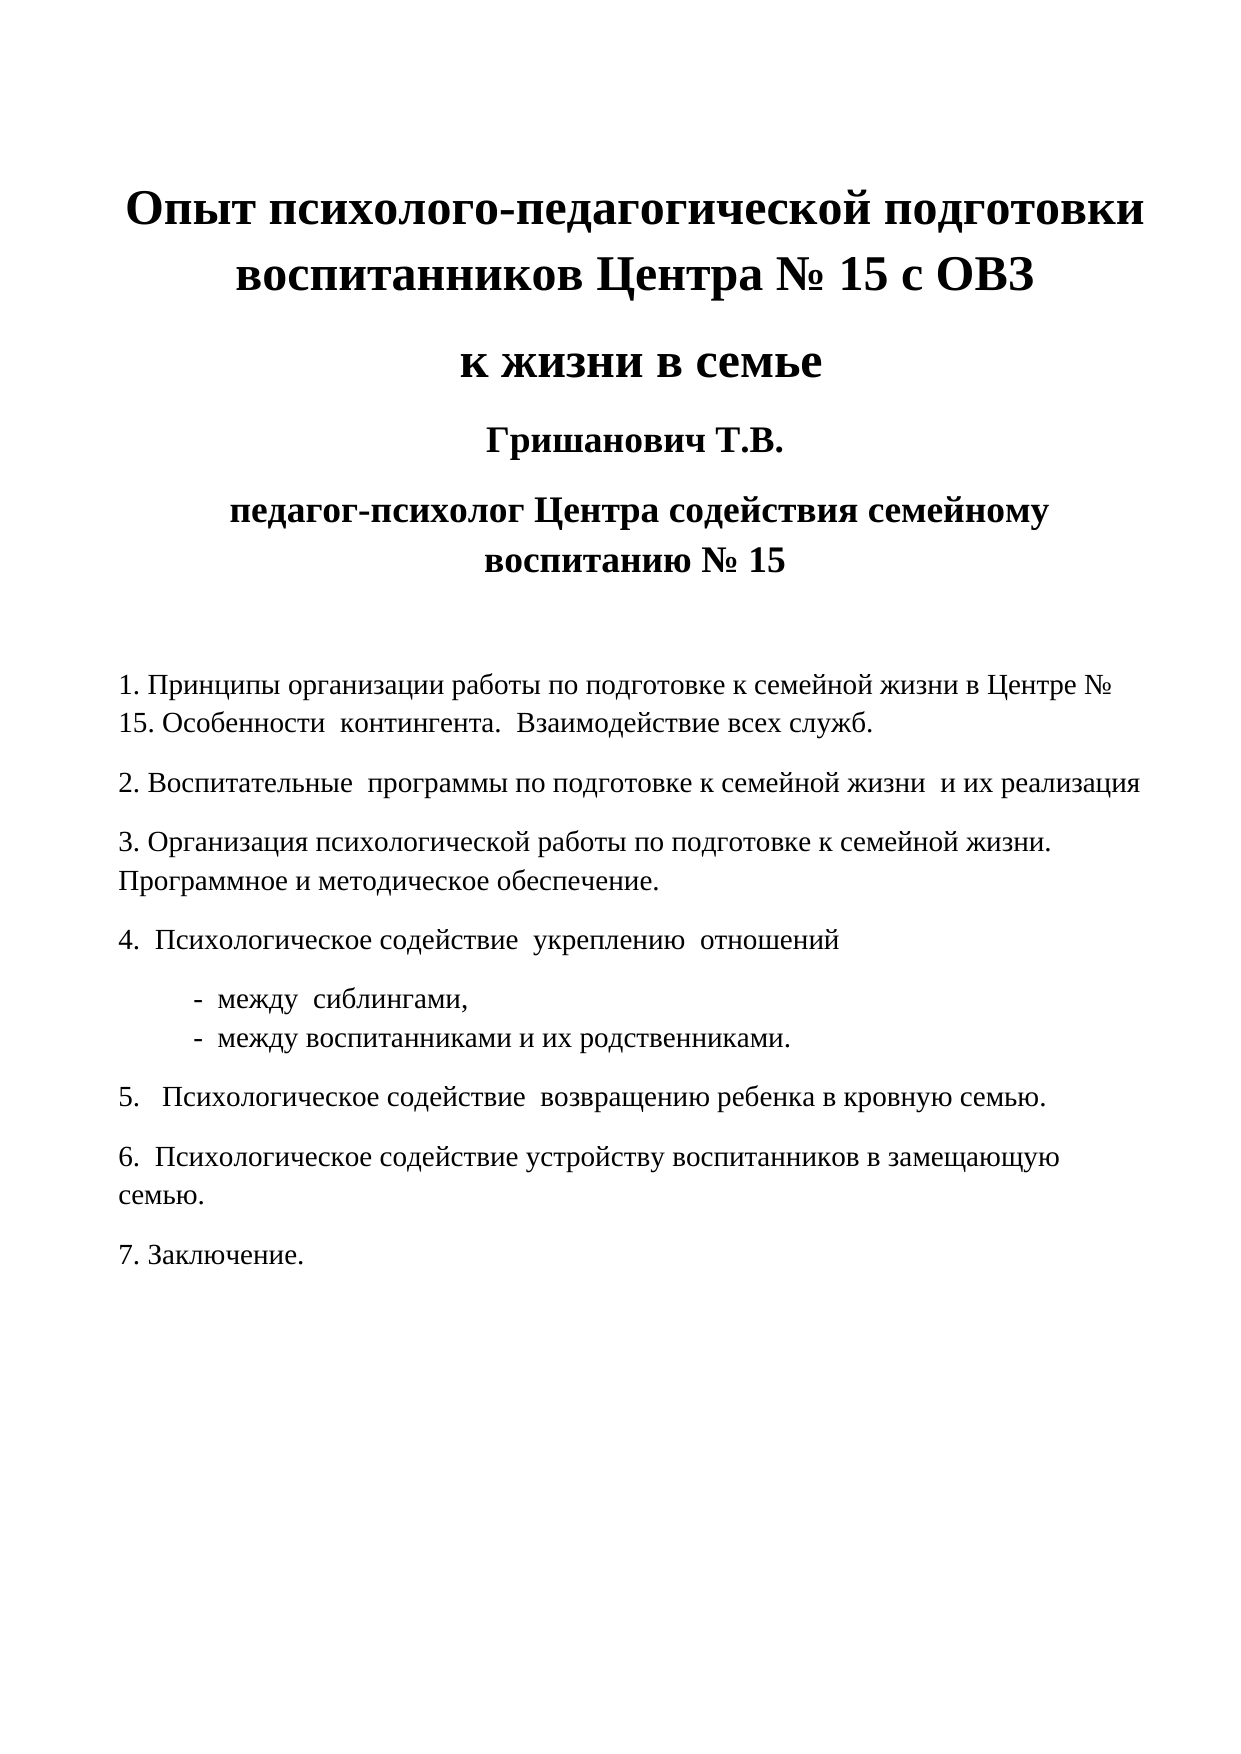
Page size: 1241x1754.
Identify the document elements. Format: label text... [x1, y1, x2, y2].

text 3. Организация психологической работы по подготовке к семейной жизни. Программное и методическое обеспечение. [118, 824, 1152, 896]
text педагог-психолог Центра содействия семейному воспитанию № 15 [118, 488, 1152, 580]
text Гришанович Т.В. [118, 417, 1152, 460]
list - между воспитанниками и их родственниками. [193, 1020, 1152, 1054]
text Опыт психолого-педагогической подготовки воспитанников Центра № 15 с ОВЗ [118, 177, 1152, 301]
text 6. Психологическое содействие устройству воспитанников в замещающую семью. [118, 1139, 1152, 1211]
text 1. Принципы организации работы по подготовке к семейной жизни в Центре № 15. Особенности контингента. Взаимодействие всех служб. [118, 667, 1152, 739]
text 4. Психологическое содействие укреплению отношений [118, 922, 1152, 956]
text 2. Воспитательные программы по подготовке к семейной жизни и их реализация [118, 765, 1152, 798]
text к жизни в семье [118, 330, 1152, 388]
text 5. Психологическое содействие возвращению ребенка в кровную семью. [118, 1079, 1152, 1113]
text 7. Заключение. [118, 1237, 1152, 1270]
list - между сиблингами, [193, 982, 1152, 1015]
